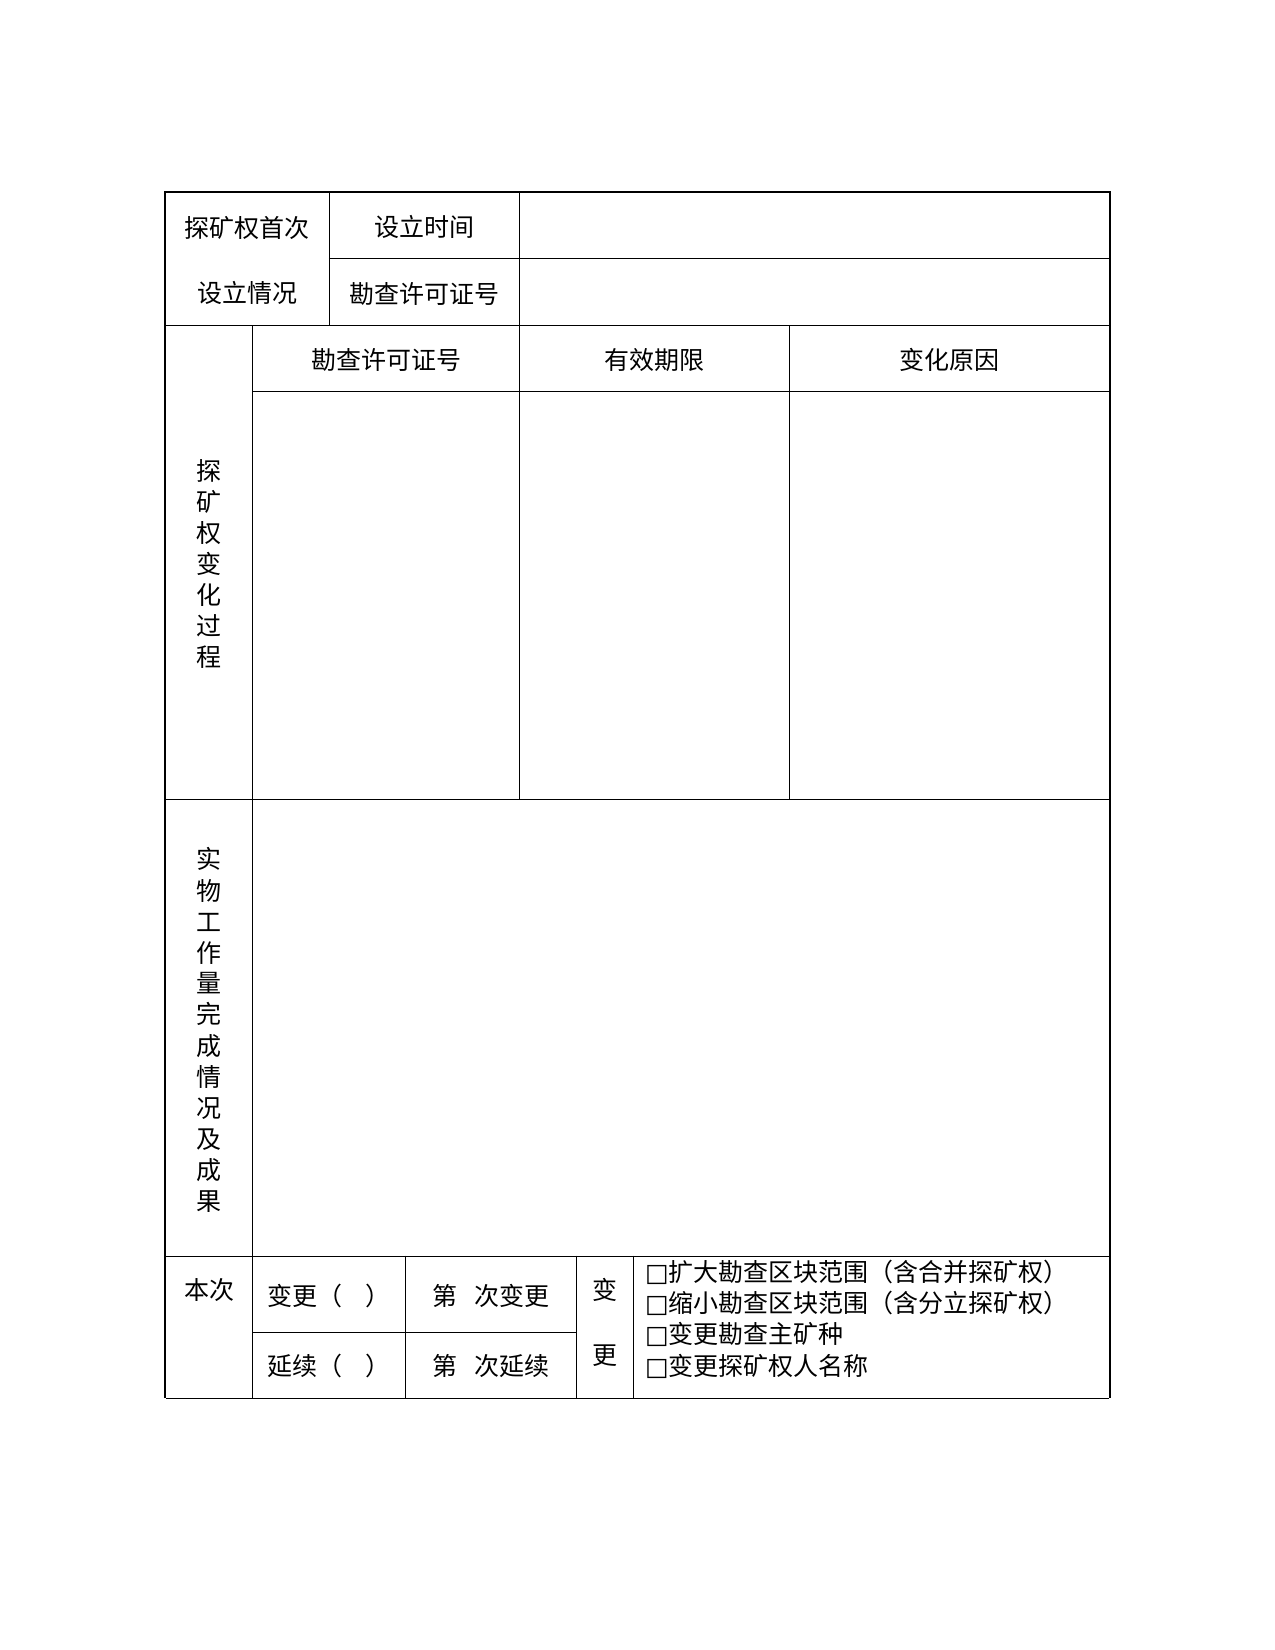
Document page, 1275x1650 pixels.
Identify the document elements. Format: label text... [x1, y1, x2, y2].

table_cell □扩大勘查区块范围（含合并探矿权） □缩小勘查区块范围（含分立探矿权） □变更勘查主矿种 □变更探矿权人名称 □转让探矿权 □其他探矿权变更事项 [634, 1257, 1109, 1397]
table_cell 探 矿 权 变 化 过 程 [166, 326, 252, 799]
table_cell 第 次延续 [406, 1333, 576, 1397]
table_cell 变更内容 [577, 1257, 633, 1397]
table_cell 变化原因 [790, 326, 1109, 391]
table_cell 有效期限 [520, 326, 789, 391]
table_cell [520, 259, 1109, 325]
table_cell 勘查许可证号 [253, 326, 519, 391]
table_cell 实 物 工 作 量 完 成 情 况 及 成 果 [166, 800, 252, 1256]
table_cell [790, 392, 1109, 799]
table_cell 本次申请类型 [166, 1257, 252, 1397]
table_cell [253, 392, 519, 799]
table_header 探矿权首次设立情况 [166, 193, 329, 325]
table_cell [253, 800, 1109, 1256]
table_cell 变更（ ） [253, 1257, 405, 1332]
table_header 设立时间 [330, 193, 519, 258]
table_cell 延续（ ） [253, 1333, 405, 1397]
table_cell 第 次变更 [406, 1257, 576, 1332]
table_header [520, 193, 1109, 258]
table_cell 勘查许可证号 [330, 259, 519, 325]
table_cell [520, 392, 789, 799]
